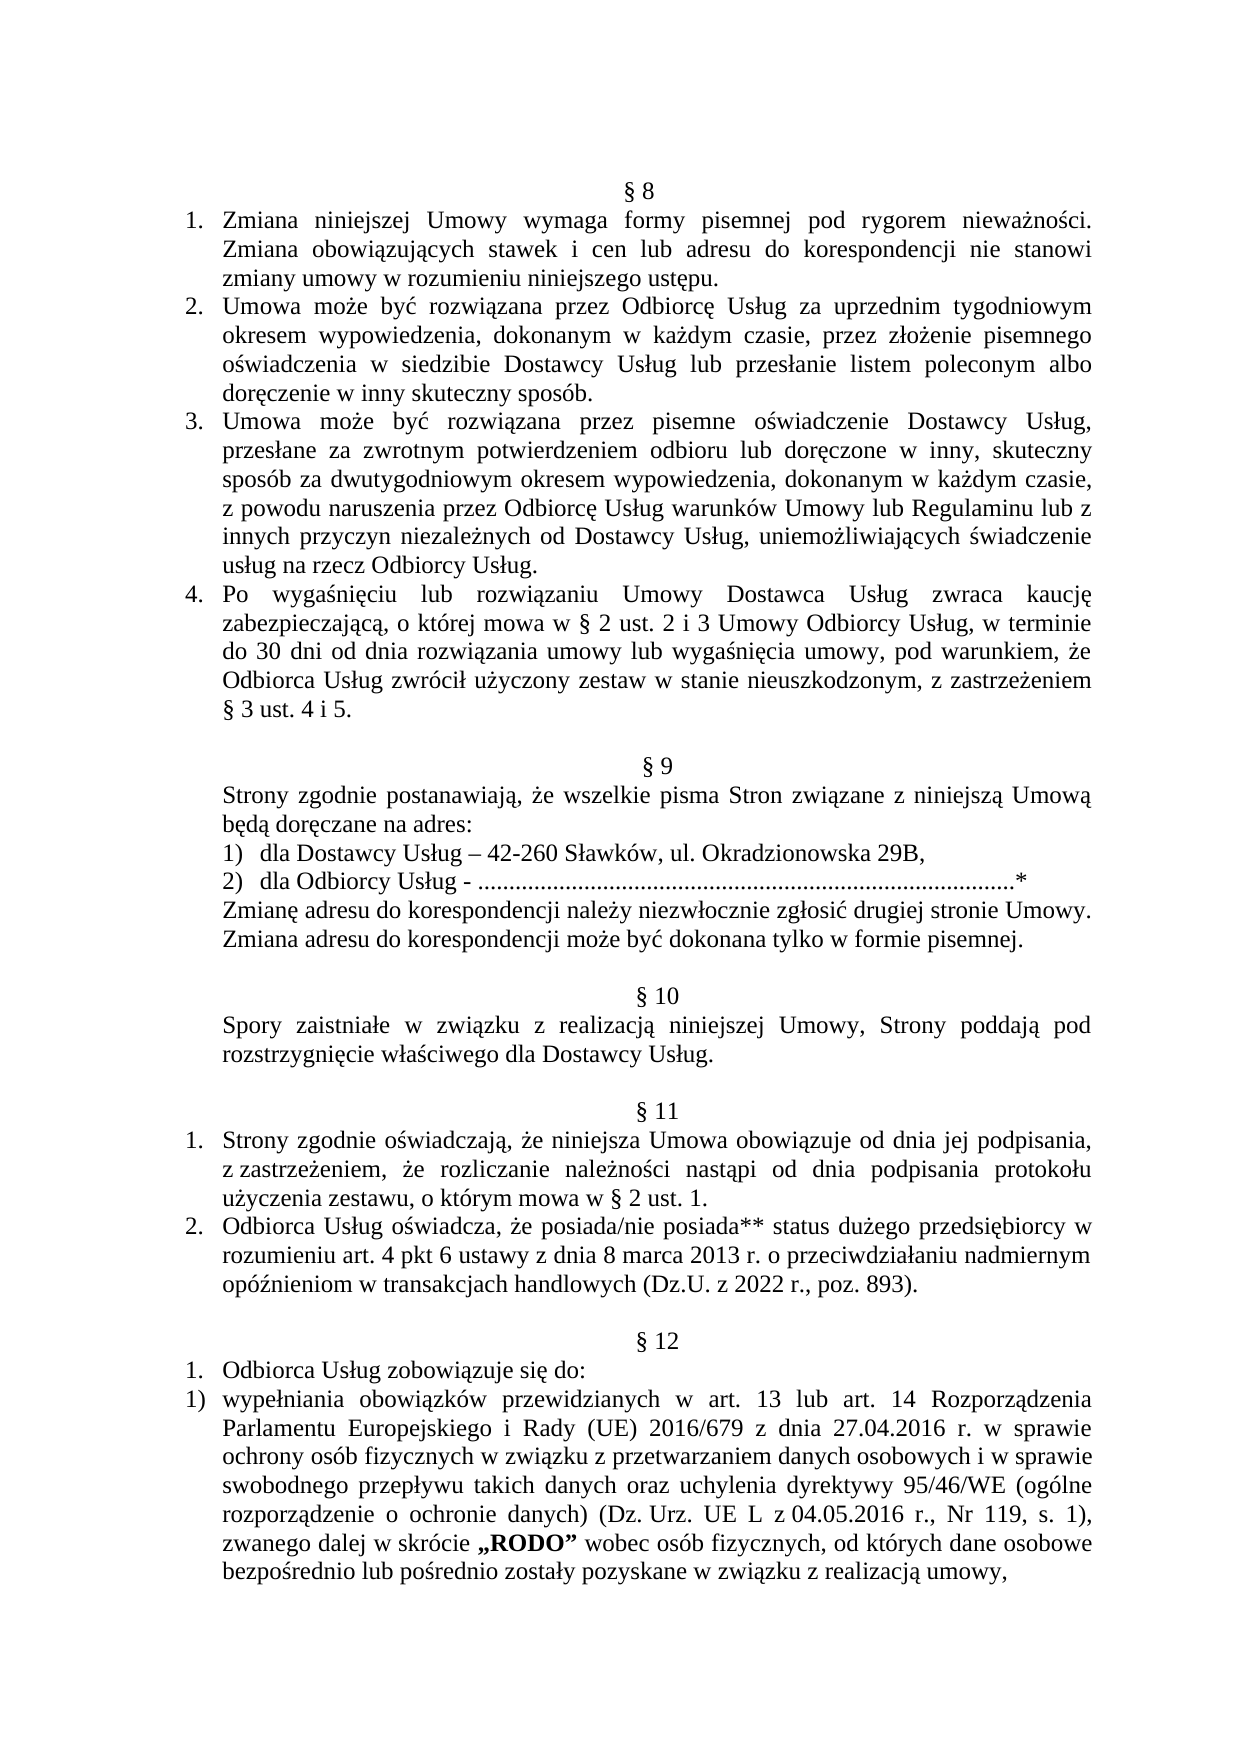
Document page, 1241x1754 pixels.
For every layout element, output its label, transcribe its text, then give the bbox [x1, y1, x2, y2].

list § 12 [222, 1298, 1093, 1355]
list Zmiana niniejszej Umowy wymaga formy pisemnej pod rygorem nieważności. Zmiana obowiązujących stawek i cen lub adresu do korespondencji nie stanowi zmiany umowy w rozumieniu niniejszego ustępu. [185, 205, 1093, 291]
list Umowa może być rozwiązana przez Odbiorcę Usług za uprzednim tygodniowym okresem wypowiedzenia, dokonanym w każdym czasie, przez złożenie pisemnego oświadczenia w siedzibie Dostawcy Usług lub przesłanie listem poleconym albo doręczenie w inny skuteczny sposób. [185, 291, 1093, 406]
list Strony zgodnie oświadczają, że niniejsza Umowa obowiązuje od dnia jej podpisania, z zastrzeżeniem, że rozliczanie należności nastąpi od dnia podpisania protokołu użyczenia zestawu, o którym mowa w § 2 ust. 1. [185, 1125, 1093, 1211]
list § 9 [222, 723, 1093, 780]
list Strony zgodnie postanawiają, że wszelkie pisma Stron związane z niniejszą Umową będą doręczane na adres: [222, 780, 1093, 838]
list Odbiorca Usług zobowiązuje się do: [185, 1355, 1093, 1384]
list Odbiorca Usług oświadcza, że posiada/nie posiada** status dużego przedsiębiorcy w rozumieniu art. 4 pkt 6 ustawy z dnia 8 marca 2013 r. o przeciwdziałaniu nadmiernym opóźnieniom w transakcjach handlowych (Dz.U. z 2022 r., poz. 893). [185, 1211, 1093, 1298]
text § 10 [222, 953, 1093, 1010]
list Umowa może być rozwiązana przez pisemne oświadczenie Dostawcy Usług, przesłane za zwrotnym potwierdzeniem odbioru lub doręczone w inny, skuteczny sposób za dwutygodniowym okresem wypowiedzenia, dokonanym w każdym czasie, z powodu naruszenia przez Odbiorcę Usług warunków Umowy lub Regulaminu lub z innych przyczyn niezależnych od Dostawcy Usług, uniemożliwiających świadczenie usług na rzecz Odbiorcy Usług. [185, 406, 1093, 579]
text § 11 [222, 1068, 1093, 1125]
text Zmianę adresu do korespondencji należy niezwłocznie zgłosić drugiej stronie Umowy. Zmiana adresu do korespondencji może być dokonana tylko w formie pisemnej. [222, 895, 1093, 953]
list dla Odbiorcy Usług - ......................................................................................* [222, 866, 1093, 895]
list wypełniania obowiązków przewidzianych w art. 13 lub art. 14 Rozporządzenia Parlamentu Europejskiego i Rady (UE) 2016/679 z dnia 27.04.2016 r. w sprawie ochrony osób fizycznych w związku z przetwarzaniem danych osobowych i w sprawie swobodnego przepływu takich danych oraz uchylenia dyrektywy 95/46/WE (ogólne rozporządzenie o ochronie danych) (Dz. Urz. UE L z 04.05.2016 r., Nr 119, s. 1), zwanego dalej w skrócie „RODO” wobec osób fizycznych, od których dane osobowe bezpośrednio lub pośrednio zostały pozyskane w związku z realizacją umowy, [185, 1384, 1093, 1585]
list dla Dostawcy Usług – 42-260 Sławków, ul. Okradzionowska 29B, [222, 838, 1093, 866]
text Spory zaistniałe w związku z realizacją niniejszej Umowy, Strony poddają pod rozstrzygnięcie właściwego dla Dostawcy Usług. [222, 1010, 1093, 1068]
list Po wygaśnięciu lub rozwiązaniu Umowy Dostawca Usług zwraca kaucję zabezpieczającą, o której mowa w § 2 ust. 2 i 3 Umowy Odbiorcy Usług, w terminie do 30 dni od dnia rozwiązania umowy lub wygaśnięcia umowy, pod warunkiem, że Odbiorca Usług zwrócił użyczony zestaw w stanie nieuszkodzonym, z zastrzeżeniem § 3 ust. 4 i 5. [185, 579, 1093, 723]
list § 8 [185, 148, 1093, 205]
